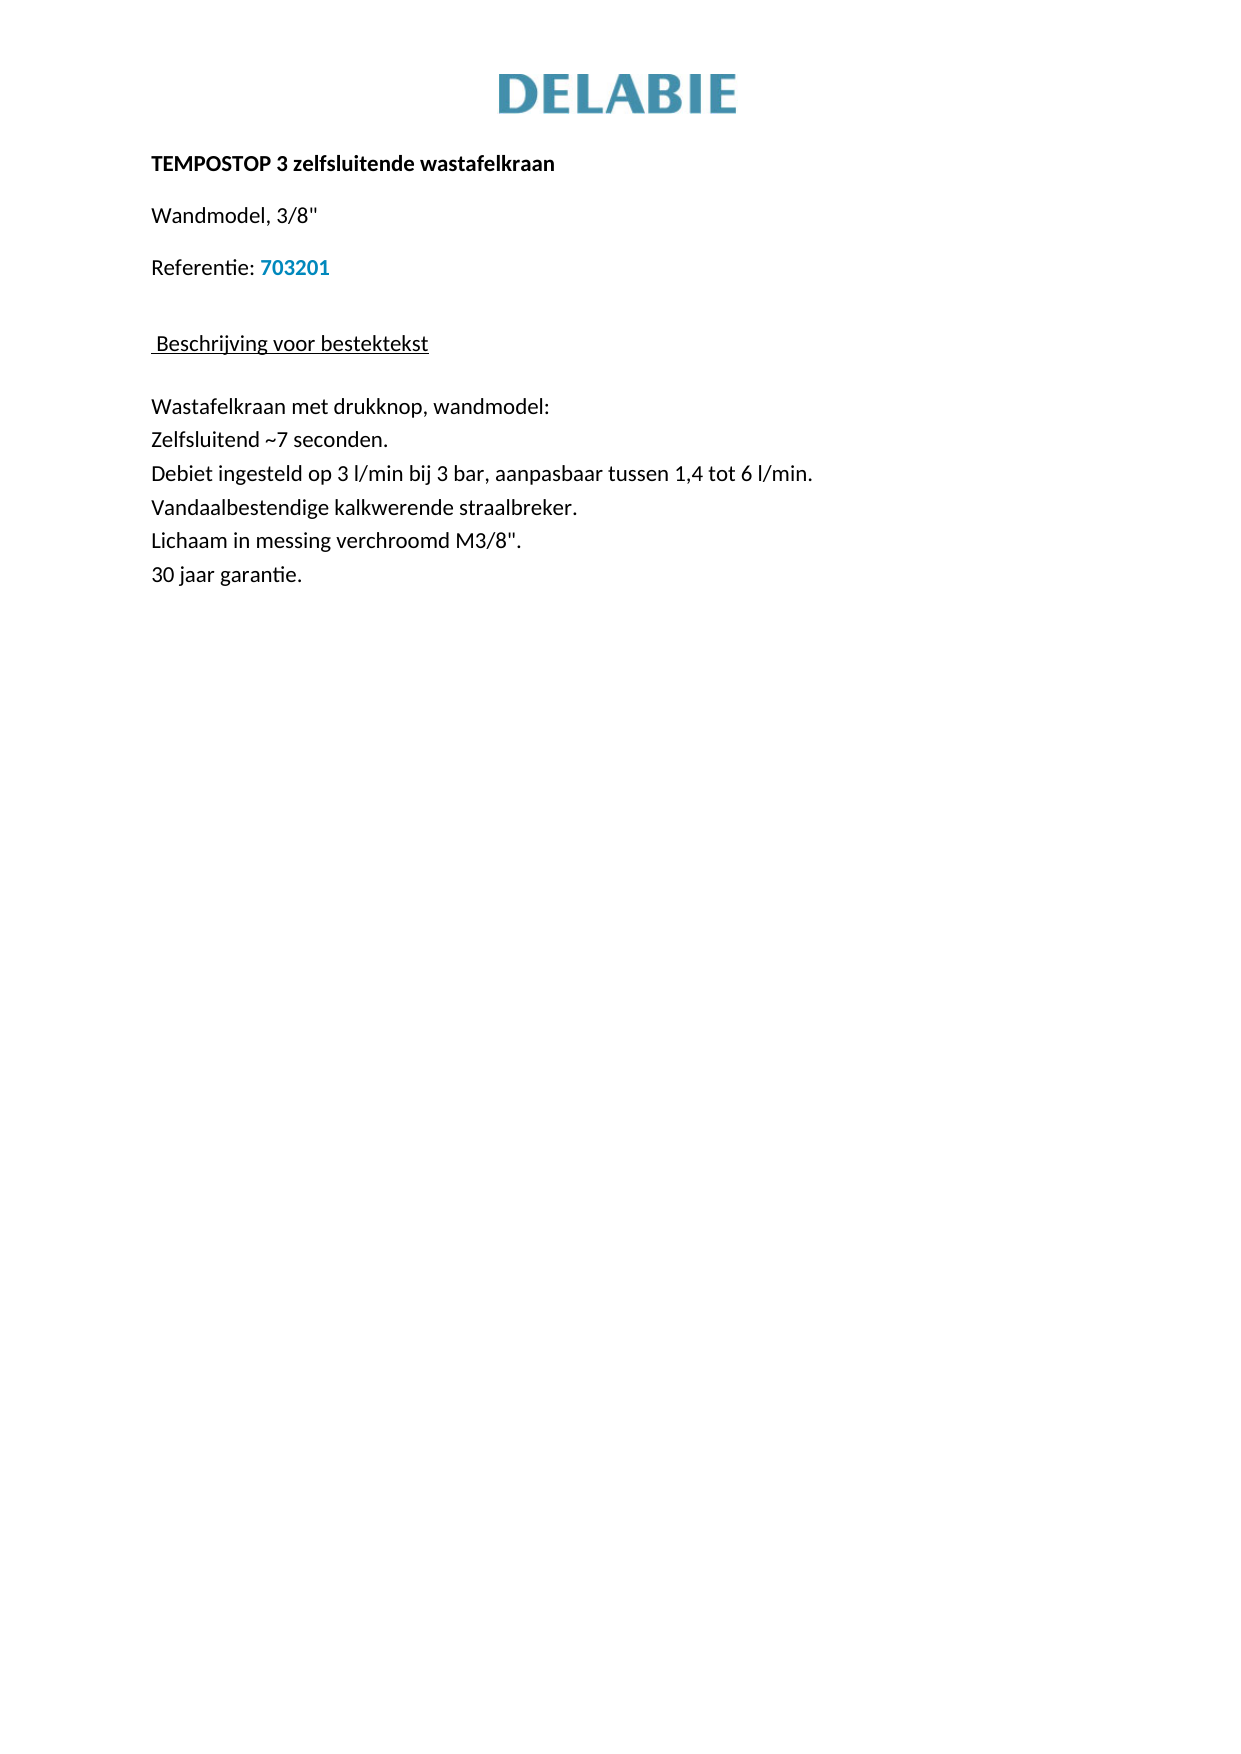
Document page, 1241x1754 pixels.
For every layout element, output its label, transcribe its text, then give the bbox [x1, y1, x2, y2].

text Wandmodel, 3/8" [151, 201, 1084, 229]
text Referentie: 703201 [151, 253, 1084, 281]
text Vandaalbestendige kalkwerende straalbreker. [151, 493, 1084, 521]
text Debiet ingesteld op 3 l/min bij 3 bar, aanpasbaar tussen 1,4 tot 6 l/min. [151, 459, 1084, 487]
text Lichaam in messing verchroomd M3/8". [151, 526, 1084, 554]
text 30 jaar garantie. [151, 560, 1084, 588]
text Wastafelkraan met drukknop, wandmodel: [151, 392, 1084, 420]
picture [497, 74, 738, 114]
text Zelfsluitend ~7 seconden. [151, 426, 1084, 453]
text Beschrijving voor bestektekst [151, 329, 1084, 357]
text TEMPOSTOP 3 zelfsluitende wastafelkraan [151, 149, 1084, 177]
